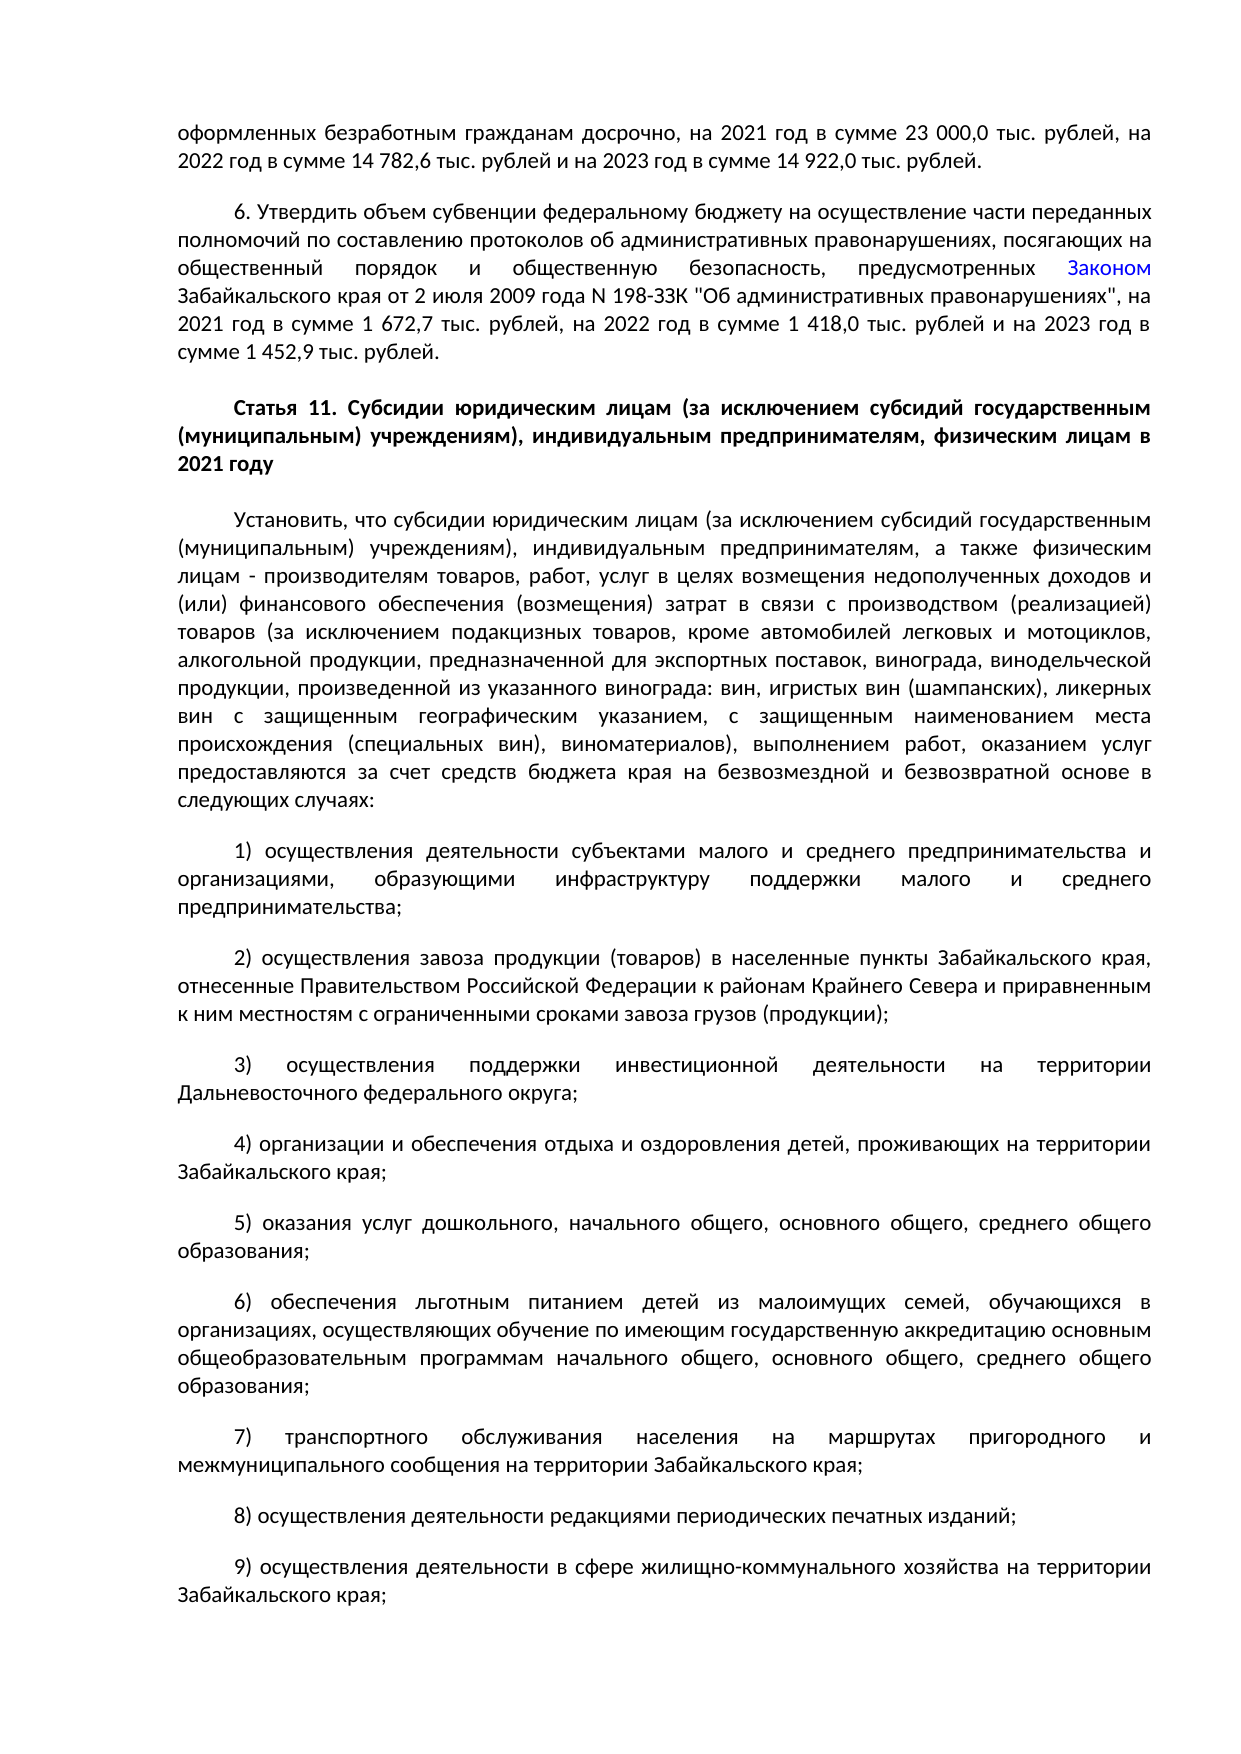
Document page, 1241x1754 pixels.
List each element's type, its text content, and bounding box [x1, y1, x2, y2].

text 2) осуществления завоза продукции (товаров) в населенные пункты Забайкальского края, отнесенные Правительством Российской Федерации к районам Крайнего Севера и приравненным к ним местностям с ограниченными сроками завоза грузов (продукции); [177, 943, 1152, 1027]
text 8) осуществления деятельности редакциями периодических печатных изданий; [177, 1501, 1152, 1529]
text 7) транспортного обслуживания населения на маршрутах пригородного и межмуниципального сообщения на территории Забайкальского края; [177, 1422, 1152, 1478]
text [177, 118, 1152, 174]
text 6. Утвердить объем субвенции федеральному бюджету на осуществление части переданных полномочий по составлению протоколов об административных правонарушениях, посягающих на общественный порядок и общественную безопасность, предусмотренных Законом Забайкальского края от 2 июля 2009 года N 198-ЗЗК "Об административных правонарушениях", на 2021 год в сумме 1 672,7 тыс. рублей, на 2022 год в сумме 1 418,0 тыс. рублей и на 2023 год в сумме 1 452,9 тыс. рублей. [177, 197, 1152, 365]
text 3) осуществления поддержки инвестиционной деятельности на территории Дальневосточного федерального округа; [177, 1050, 1152, 1106]
text 4) организации и обеспечения отдыха и оздоровления детей, проживающих на территории Забайкальского края; [177, 1129, 1152, 1185]
text 1) осуществления деятельности субъектами малого и среднего предпринимательства и организациями, образующими инфраструктуру поддержки малого и среднего предпринимательства; [177, 836, 1152, 921]
title Статья 11. Субсидии юридическим лицам (за исключением субсидий государственным (муниципальным) учреждениям), индивидуальным предпринимателям, физическим лицам в 2021 году [177, 393, 1152, 477]
text 9) осуществления деятельности в сфере жилищно-коммунального хозяйства на территории Забайкальского края; [177, 1552, 1152, 1608]
text 5) оказания услуг дошкольного, начального общего, основного общего, среднего общего образования; [177, 1208, 1152, 1264]
text 6) обеспечения льготным питанием детей из малоимущих семей, обучающихся в организациях, осуществляющих обучение по имеющим государственную аккредитацию основным общеобразовательным программам начального общего, основного общего, среднего общего образования; [177, 1287, 1152, 1399]
text Установить, что субсидии юридическим лицам (за исключением субсидий государственным (муниципальным) учреждениям), индивидуальным предпринимателям, а также физическим лицам - производителям товаров, работ, услуг в целях возмещения недополученных доходов и (или) финансового обеспечения (возмещения) затрат в связи с производством (реализацией) товаров (за исключением подакцизных товаров, кроме автомобилей легковых и мотоциклов, алкогольной продукции, предназначенной для экспортных поставок, винограда, винодельческой продукции, произведенной из указанного винограда: вин, игристых вин (шампанских), ликерных вин с защищенным географическим указанием, с защищенным наименованием места происхождения (специальных вин), виноматериалов), выполнением работ, оказанием услуг предоставляются за счет средств бюджета края на безвозмездной и безвозвратной основе в следующих случаях: [177, 505, 1152, 813]
